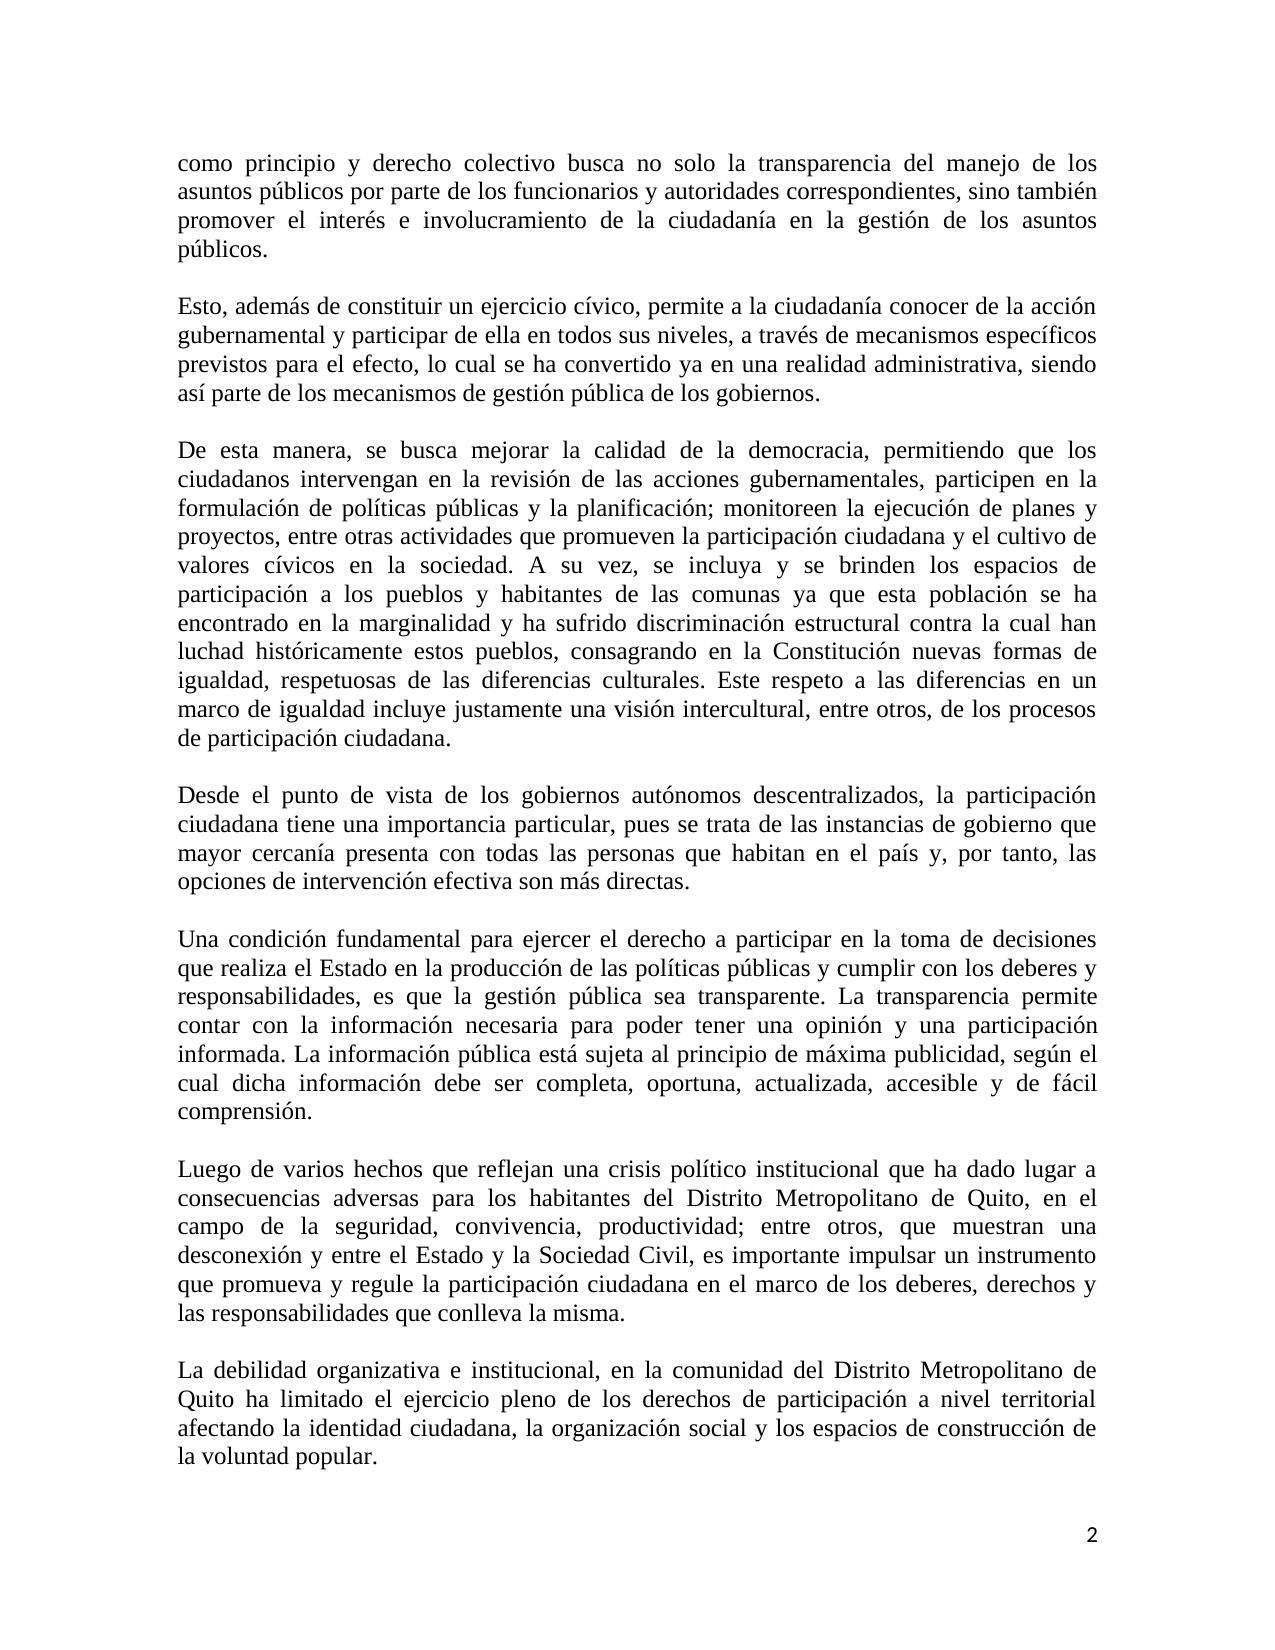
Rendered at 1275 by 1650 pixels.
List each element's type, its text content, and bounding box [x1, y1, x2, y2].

text De esta manera, se busca mejorar la calidad de la democracia, permitiendo que los ciudadanos intervengan en la revisión de las acciones gubernamentales, participen en la formulación de políticas públicas y la planificación; monitoreen la ejecución de planes y proyectos, entre otras actividades que promueven la participación ciudadana y el cultivo de valores cívicos en la sociedad. A su vez, se incluya y se brinden los espacios de participación a los pueblos y habitantes de las comunas ya que esta población se ha encontrado en la marginalidad y ha sufrido discriminación estructural contra la cual han luchad históricamente estos pueblos, consagrando en la Constitución nuevas formas de igualdad, respetuosas de las diferencias culturales. Este respeto a las diferencias en un marco de igualdad incluye justamente una visión intercultural, entre otros, de los procesos de participación ciudadana. [177, 435, 1098, 751]
text Desde el punto de vista de los gobiernos autónomos descentralizados, la participación ciudadana tiene una importancia particular, pues se trata de las instancias de gobierno que mayor cercanía presenta con todas las personas que habitan en el país y, por tanto, las opciones de intervención efectiva son más directas. [177, 780, 1098, 895]
text Una condición fundamental para ejercer el derecho a participar en la toma de decisiones que realiza el Estado en la producción de las políticas públicas y cumplir con los deberes y responsabilidades, es que la gestión pública sea transparente. La transparencia permite contar con la información necesaria para poder tener una opinión y una participación informada. La información pública está sujeta al principio de máxima publicidad, según el cual dicha información debe ser completa, oportuna, actualizada, accesible y de fácil comprensión. [177, 924, 1098, 1125]
text Para materializar el derecho de participación, el artículo 207 de la Constitución, precisa que el Consejo de Participación Ciudadana y Control Social promoverá e incentivará el ejercicio de los derechos relativos a la participación ciudadana, impulsará y establecerá mecanismos de control social en los asuntos de interés público. La participación ciudadana como principio y derecho colectivo busca no solo la transparencia del manejo de los asuntos públicos por parte de los funcionarios y autoridades correspondientes, sino también promover el interés e involucramiento de la ciudadanía en la gestión de los asuntos públicos. [177, 148, 1098, 263]
text Luego de varios hechos que reflejan una crisis político institucional que ha dado lugar a consecuencias adversas para los habitantes del Distrito Metropolitano de Quito, en el campo de la seguridad, convivencia, productividad; entre otros, que muestran una desconexión y entre el Estado y la Sociedad Civil, es importante impulsar un instrumento que promueva y regule la participación ciudadana en el marco de los deberes, derechos y las responsabilidades que conlleva la misma. [177, 1154, 1098, 1326]
text La debilidad organizativa e institucional, en la comunidad del Distrito Metropolitano de Quito ha limitado el ejercicio pleno de los derechos de participación a nivel territorial afectando la identidad ciudadana, la organización social y los espacios de construcción de la voluntad popular. [177, 1355, 1098, 1470]
text Esto, además de constituir un ejercicio cívico, permite a la ciudadanía conocer de la acción gubernamental y participar de ella en todos sus niveles, a través de mecanismos específicos previstos para el efecto, lo cual se ha convertido ya en una realidad administrativa, siendo así parte de los mecanismos de gestión pública de los gobiernos. [177, 291, 1098, 406]
